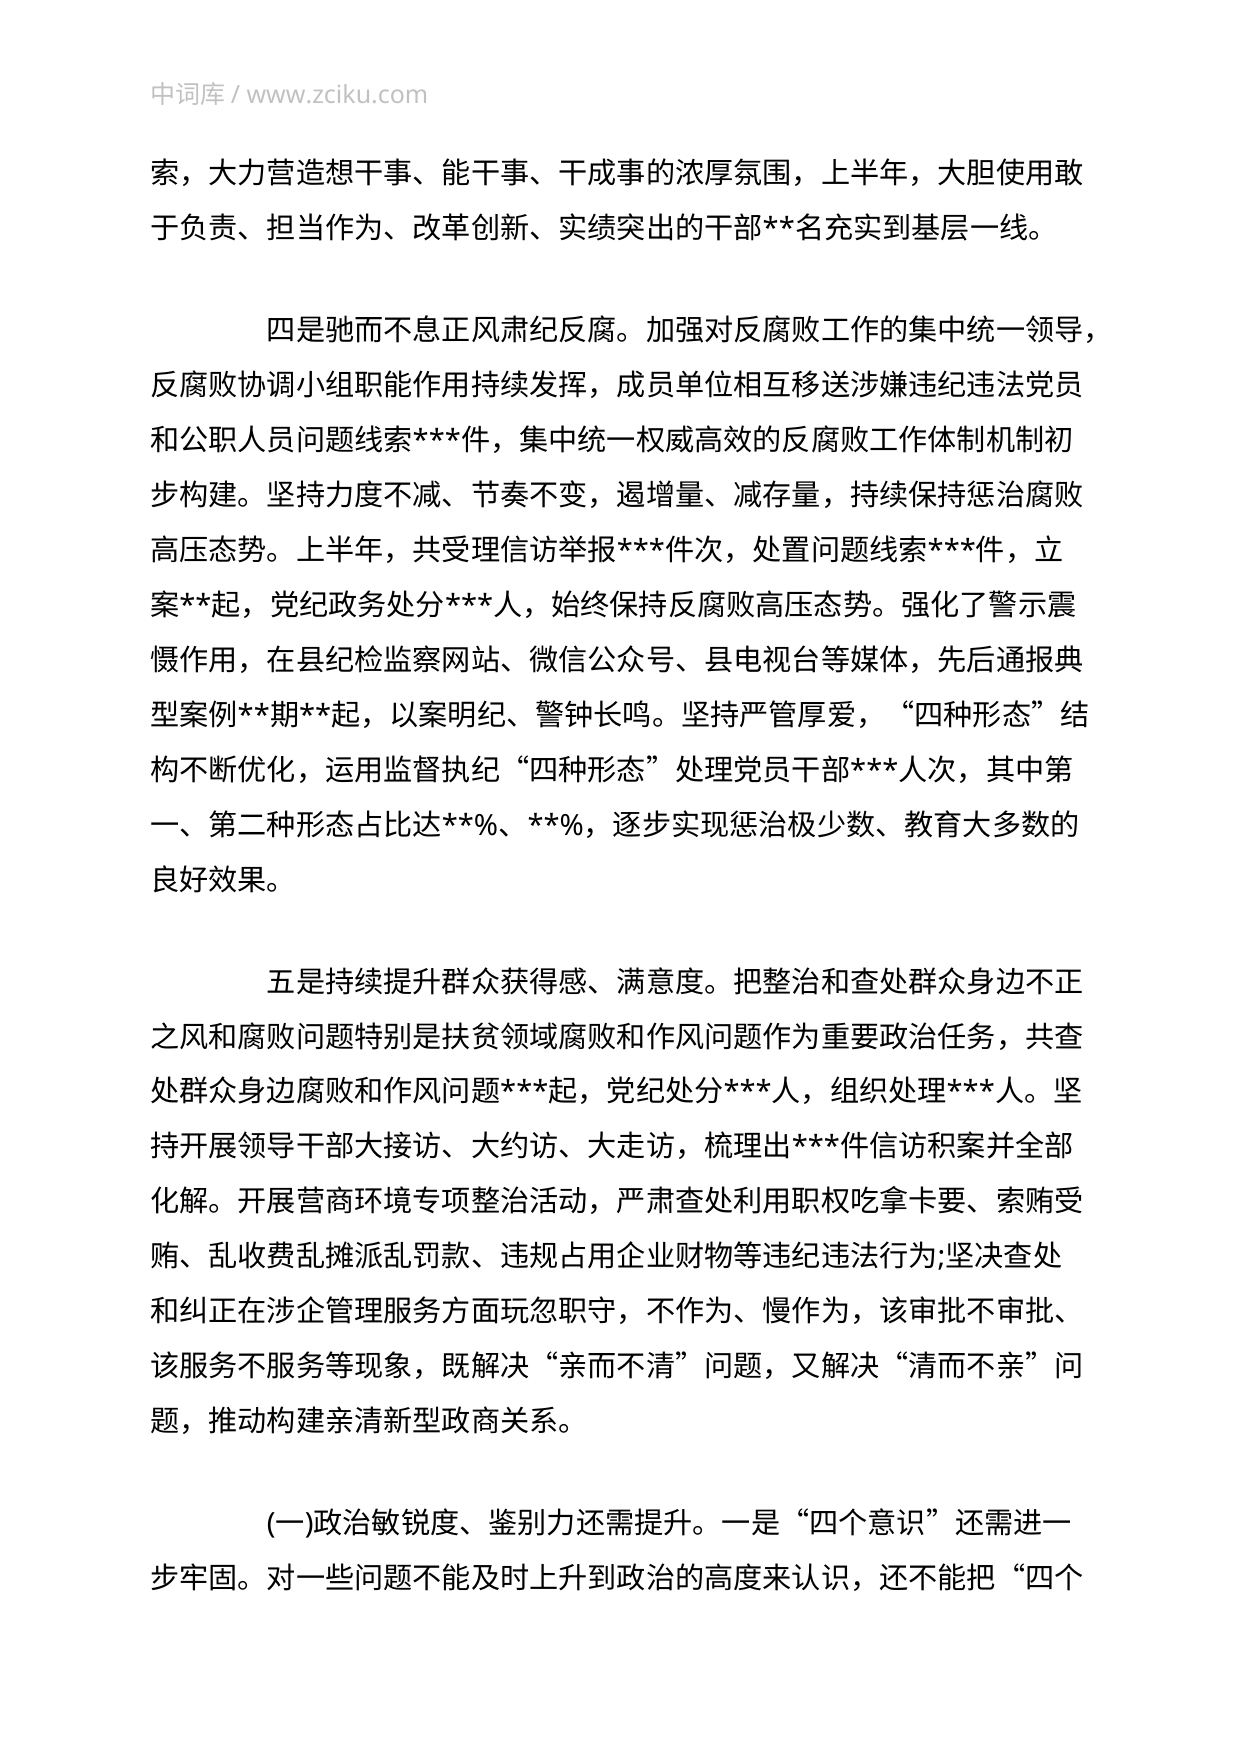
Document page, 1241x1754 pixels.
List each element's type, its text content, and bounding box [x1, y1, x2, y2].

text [150, 150, 1090, 247]
text 五是持续提升群众获得感、满意度。把整治和查处群众身边不正之风和腐败问题特别是扶贫领域腐败和作风问题作为重要政治任务，共查处群众身边腐败和作风问题***起，党纪处分***人，组织处理***人。坚持开展领导干部大接访、大约访、大走访，梳理出***件信访积案并全部化解。开展营商环境专项整治活动，严肃查处利用职权吃拿卡要、索贿受贿、乱收费乱摊派乱罚款、违规占用企业财物等违纪违法行为;坚决查处和纠正在涉企管理服务方面玩忽职守，不作为、慢作为，该审批不审批、该服务不服务等现象，既解决“亲而不清”问题，又解决“清而不亲”问题，推动构建亲清新型政商关系。 [150, 958, 1090, 1440]
text 四是驰而不息正风肃纪反腐。加强对反腐败工作的集中统一领导，反腐败协调小组职能作用持续发挥，成员单位相互移送涉嫌违纪违法党员和公职人员问题线索***件，集中统一权威高效的反腐败工作体制机制初步构建。坚持力度不减、节奏不变，遏增量、减存量，持续保持惩治腐败高压态势。上半年，共受理信访举报***件次，处置问题线索***件，立案**起，党纪政务处分***人，始终保持反腐败高压态势。强化了警示震慑作用，在县纪检监察网站、微信公众号、县电视台等媒体，先后通报典型案例**期**起，以案明纪、警钟长鸣。坚持严管厚爱，“四种形态”结构不断优化，运用监督执纪“四种形态”处理党员干部***人次，其中第一、第二种形态占比达**%、**%，逐步实现惩治极少数、教育大多数的良好效果。 [150, 307, 1090, 899]
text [150, 1499, 1090, 1597]
